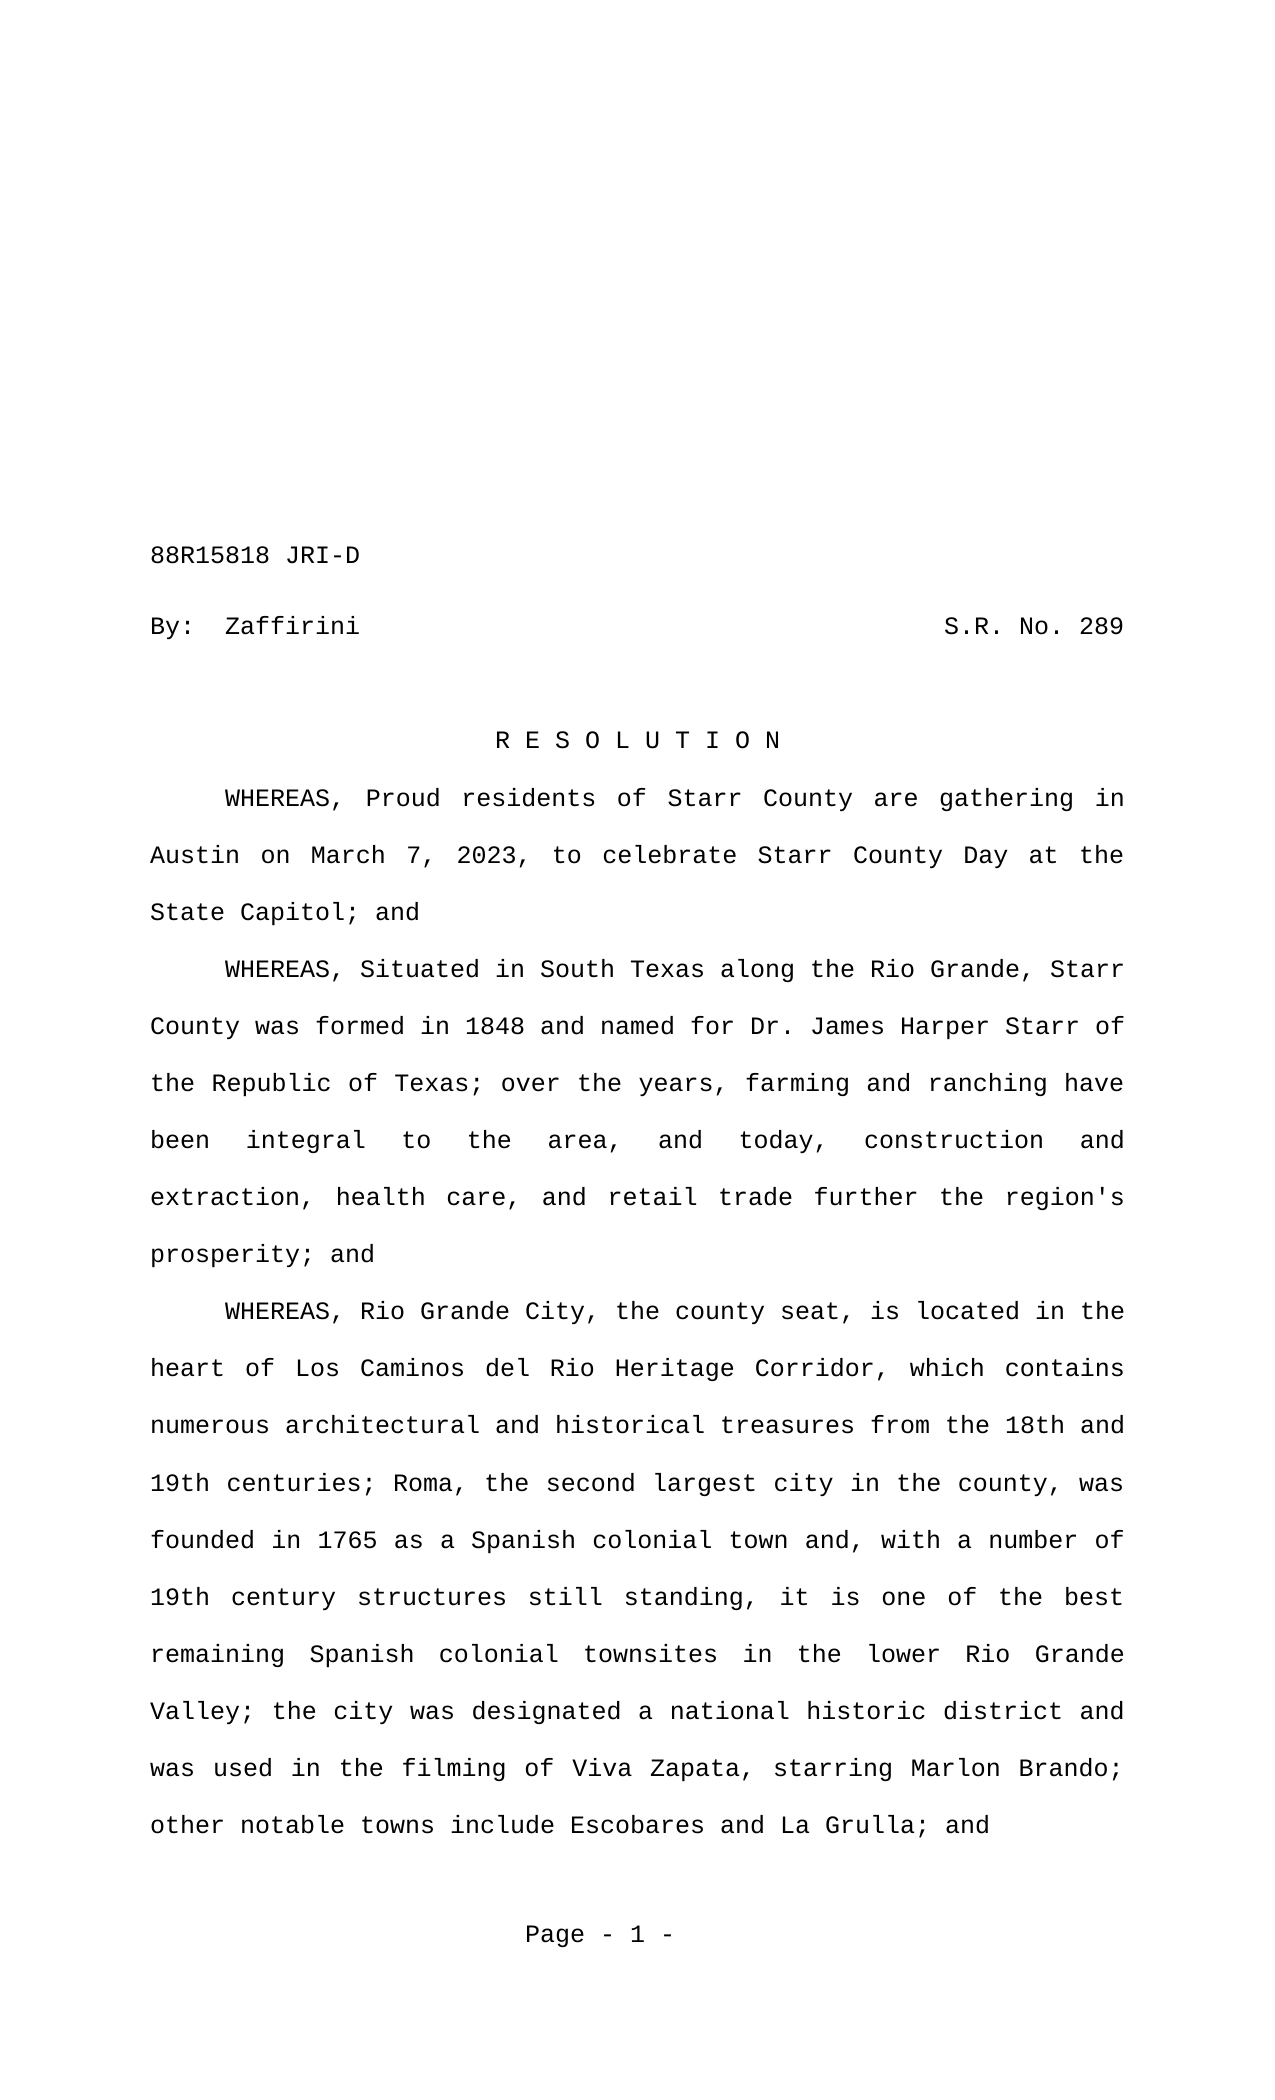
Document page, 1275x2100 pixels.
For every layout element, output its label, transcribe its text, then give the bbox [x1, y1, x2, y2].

text R E S O L U T I O N [150, 728, 1125, 756]
text WHEREAS, Proud residents of Starr County are gathering in Austin on March 7, 2023, to celebrate Starr County Day at the State Capitol; and [150, 785, 1125, 928]
text WHEREAS, Rio Grande City, the county seat, is located in the heart of Los Caminos del Rio Heritage Corridor, which contains numerous architectural and historical treasures from the 18th and 19th centuries; Roma, the second largest city in the county, was founded in 1765 as a Spanish colonial town and, with a number of 19th century structures still standing, it is one of the best remaining Spanish colonial townsites in the lower Rio Grande Valley; the city was designated a national historic district and was used in the filming of Viva Zapata, starring Marlon Brando; other notable towns include Escobares and La Grulla; and [150, 1299, 1125, 1841]
text 88R15818 JRI-D [150, 542, 1125, 571]
text WHEREAS, Situated in South Texas along the Rio Grande, Starr County was formed in 1848 and named for Dr. James Harper Starr of the Republic of Texas; over the years, farming and ranching have been integral to the area, and today, construction and extraction, health care, and retail trade further the region's prosperity; and [150, 956, 1125, 1270]
text By: Zaffirini S.R. No. 289 [150, 614, 1125, 642]
